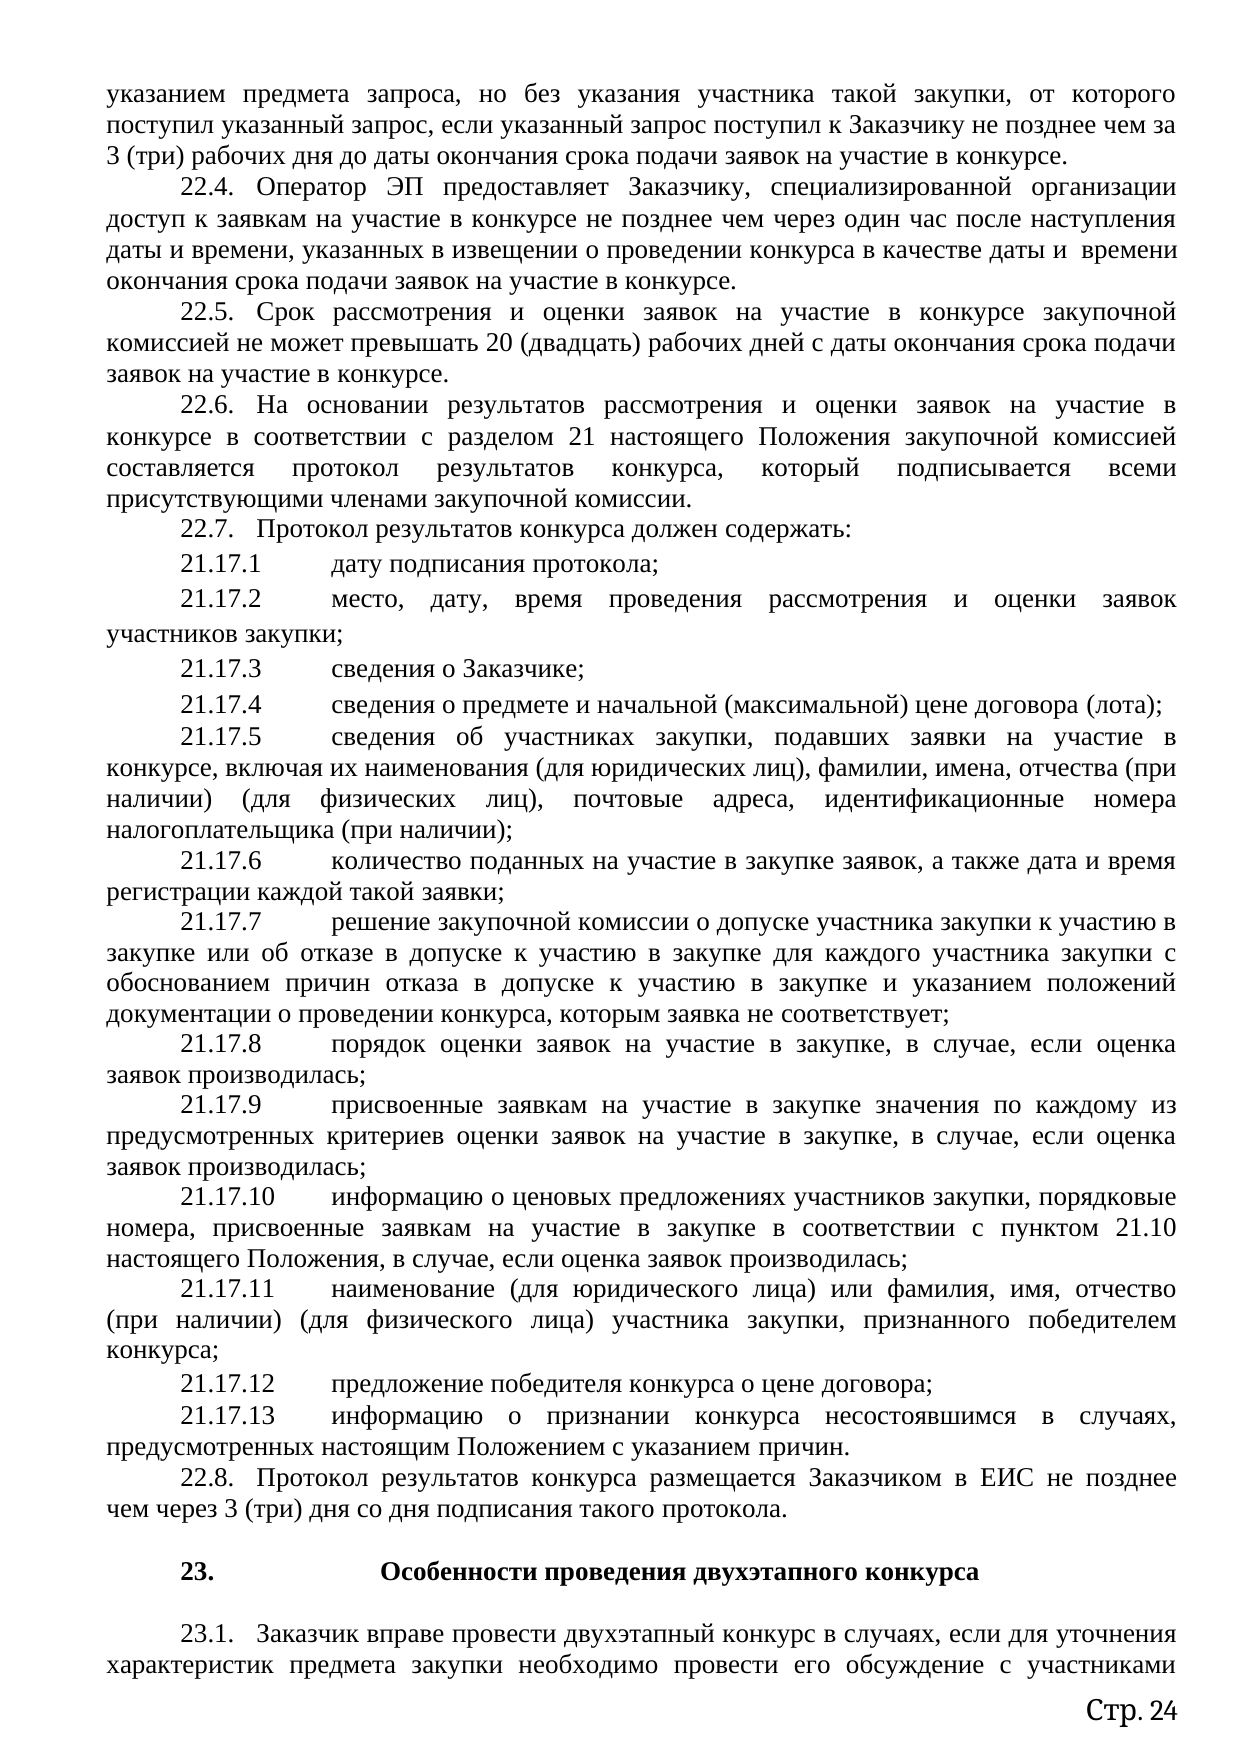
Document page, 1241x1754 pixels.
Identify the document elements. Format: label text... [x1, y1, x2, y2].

list сведения об участниках закупки, подавших заявки на участие в конкурсе, включая их наименования (для юридических лиц), фамилии, имена, отчества (при наличии) (для физических лиц), почтовые адреса, идентификационные номера налогоплательщика (при наличии); [106, 720, 1178, 845]
list Оператор ЭП предоставляет Заказчику, специализированной организации доступ к заявкам на участие в конкурсе не позднее чем через один час после наступления даты и времени, указанных в извещении о проведении конкурса в качестве даты и времени окончания срока подачи заявок на участие в конкурсе. [106, 171, 1178, 295]
list сведения о Заказчике; [106, 650, 1178, 685]
list наименование (для юридического лица) или фамилия, имя, отчество (при наличии) (для физического лица) участника закупки, признанного победителем конкурса; [106, 1273, 1178, 1365]
list предложение победителя конкурса о цене договора; [106, 1365, 1178, 1400]
list дату подписания протокола; [106, 544, 1178, 579]
subtitle Особенности проведения двухэтапного конкурса [106, 1554, 1178, 1586]
list Срок рассмотрения и оценки заявок на участие в конкурсе закупочной комиссией не может превышать 20 (двадцать) рабочих дней с даты окончания срока подачи заявок на участие в конкурсе. [106, 295, 1178, 388]
list количество поданных на участие в закупке заявок, а также дата и время регистрации каждой такой заявки; [106, 845, 1178, 906]
list решение закупочной комиссии о допуске участника закупки к участию в закупке или об отказе в допуске к участию в закупке для каждого участника закупки с обоснованием причин отказа в допуске к участию в закупке и указанием положений документации о проведении конкурса, которым заявка не соответствует; [106, 906, 1178, 1028]
list информацию о признании конкурса несостоявшимся в случаях, предусмотренных настоящим Положением с указанием причин. [106, 1400, 1178, 1461]
list порядок оценки заявок на участие в закупке, в случае, если оценка заявок производилась; [106, 1028, 1178, 1089]
list присвоенные заявкам на участие в закупке значения по каждому из предусмотренных критериев оценки заявок на участие в закупке, в случае, если оценка заявок производилась; [106, 1089, 1178, 1181]
list На основании результатов рассмотрения и оценки заявок на участие в конкурсе в соответствии с разделом 21 настоящего Положения закупочной комиссией составляется протокол результатов конкурса, который подписывается всеми присутствующими членами закупочной комиссии. [106, 388, 1178, 513]
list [106, 1617, 1178, 1679]
list информацию о ценовых предложениях участников закупки, порядковые номера, присвоенные заявкам на участие в закупке в соответствии с пунктом 21.10 настоящего Положения, в случае, если оценка заявок производилась; [106, 1181, 1178, 1273]
list сведения о предмете и начальной (максимальной) цене договора (лота); [106, 685, 1178, 720]
list Протокол результатов конкурса размещается Заказчиком в ЕИС не позднее чем через 3 (три) дня со дня подписания такого протокола. [106, 1461, 1178, 1523]
list Протокол результатов конкурса должен содержать: [106, 513, 1178, 544]
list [106, 77, 1178, 171]
list место, дату, время проведения рассмотрения и оценки заявок участников закупки; [106, 579, 1178, 650]
